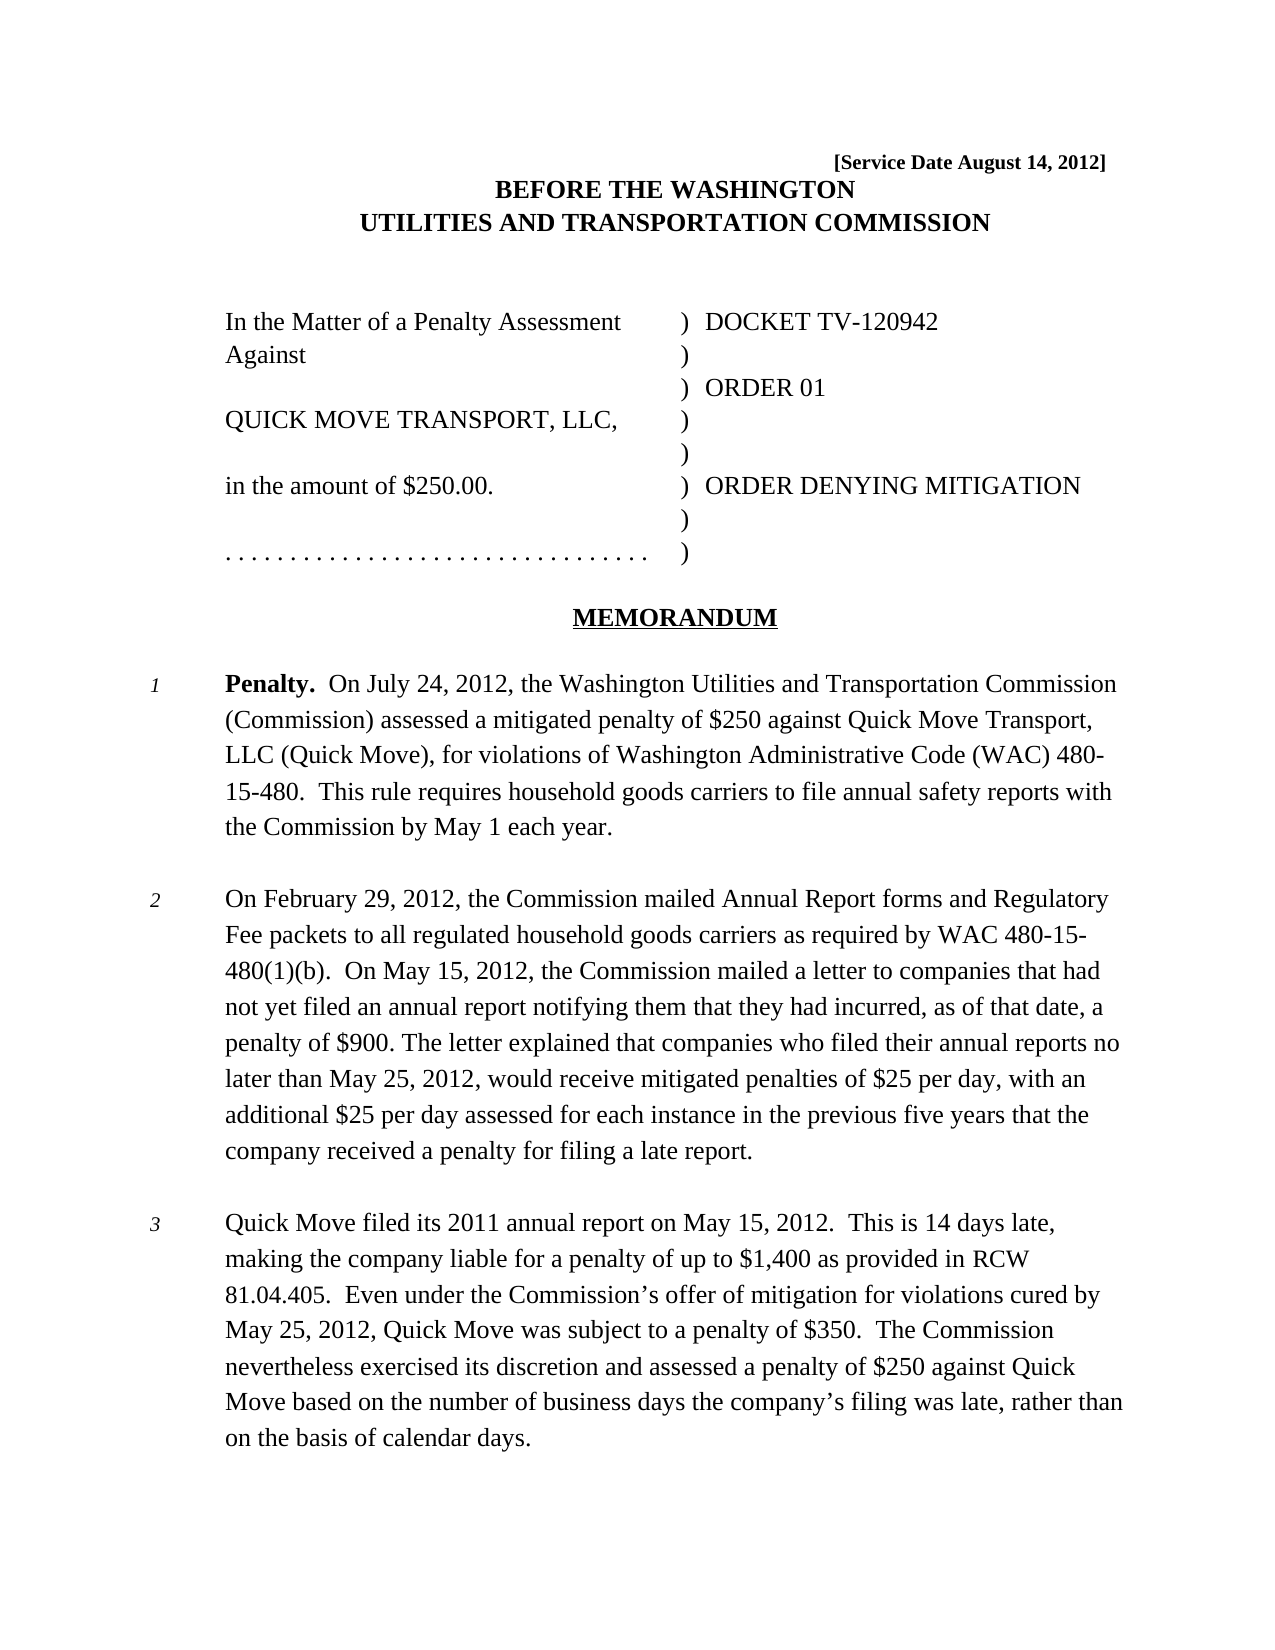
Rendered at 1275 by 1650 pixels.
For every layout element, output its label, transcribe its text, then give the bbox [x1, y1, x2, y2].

text MEMORANDUM [225, 602, 1125, 632]
list On February 29, 2012, the Commission mailed Annual Report forms and Regulatory Fee packets to all regulated as required by WAC 480-15-480(1)(b). On May , 2012, the Commission mailed a letter to companies that had not yet filed an annual report notifying them that they had incurred, as of that date, a penalty of $. The letter explained that companies who filed their annual reports no later than May 25, 2012, would receive mitigated penalties of $25 per day, with an additional $25 per day assessed for each instance in the previous five years that the company received a penalty for filing a late report. [150, 883, 1125, 1165]
table_header ) ) ) ) ) ) ) ) [669, 306, 694, 569]
text UTILITIES AND TRANSPORTATION COMMISSION [225, 207, 1125, 237]
list Quick Move filed its 2011 annual report on May 15, 2012. This is 14 days late, making the company liable for a penalty of up to $1,400 as provided in RCW 81.04.405. Even under the Commission’s offer of mitigation for violations cured by May 25, 2012, Quick Move was subject to a penalty of $350. The Commission nevertheless exercised its discretion and assessed a penalty of $250 against Quick Move based on the number of business days the company’s filing was late, rather than on the basis of calendar days. [150, 1207, 1125, 1452]
table_header In the Matter of a Penalty Assessment Against QUICK MOVE TRANSPORT, LLC, in the amount of $250.00. . . . . . . . . . . . . . . . . . . . . . . . . . . . . . . . . . [214, 306, 669, 569]
list Penalty. On July 24, 2012, the Washington Utilities and Transportation Commission (Commission) assessed a mitigated penalty of $250 against Quick Move Transport, LLC (Quick Move), for violations of Washington Administrative Code (WAC) 480-15-480. This rule requires household goods carriers to file annual safety reports with the Commission by May 1 each year. [150, 668, 1125, 841]
text BEFORE THE WASHINGTON [225, 174, 1125, 204]
table_header DOCKET TV-120942 ORDER 01 ORDER DENYING MITIGATION [694, 306, 1099, 569]
